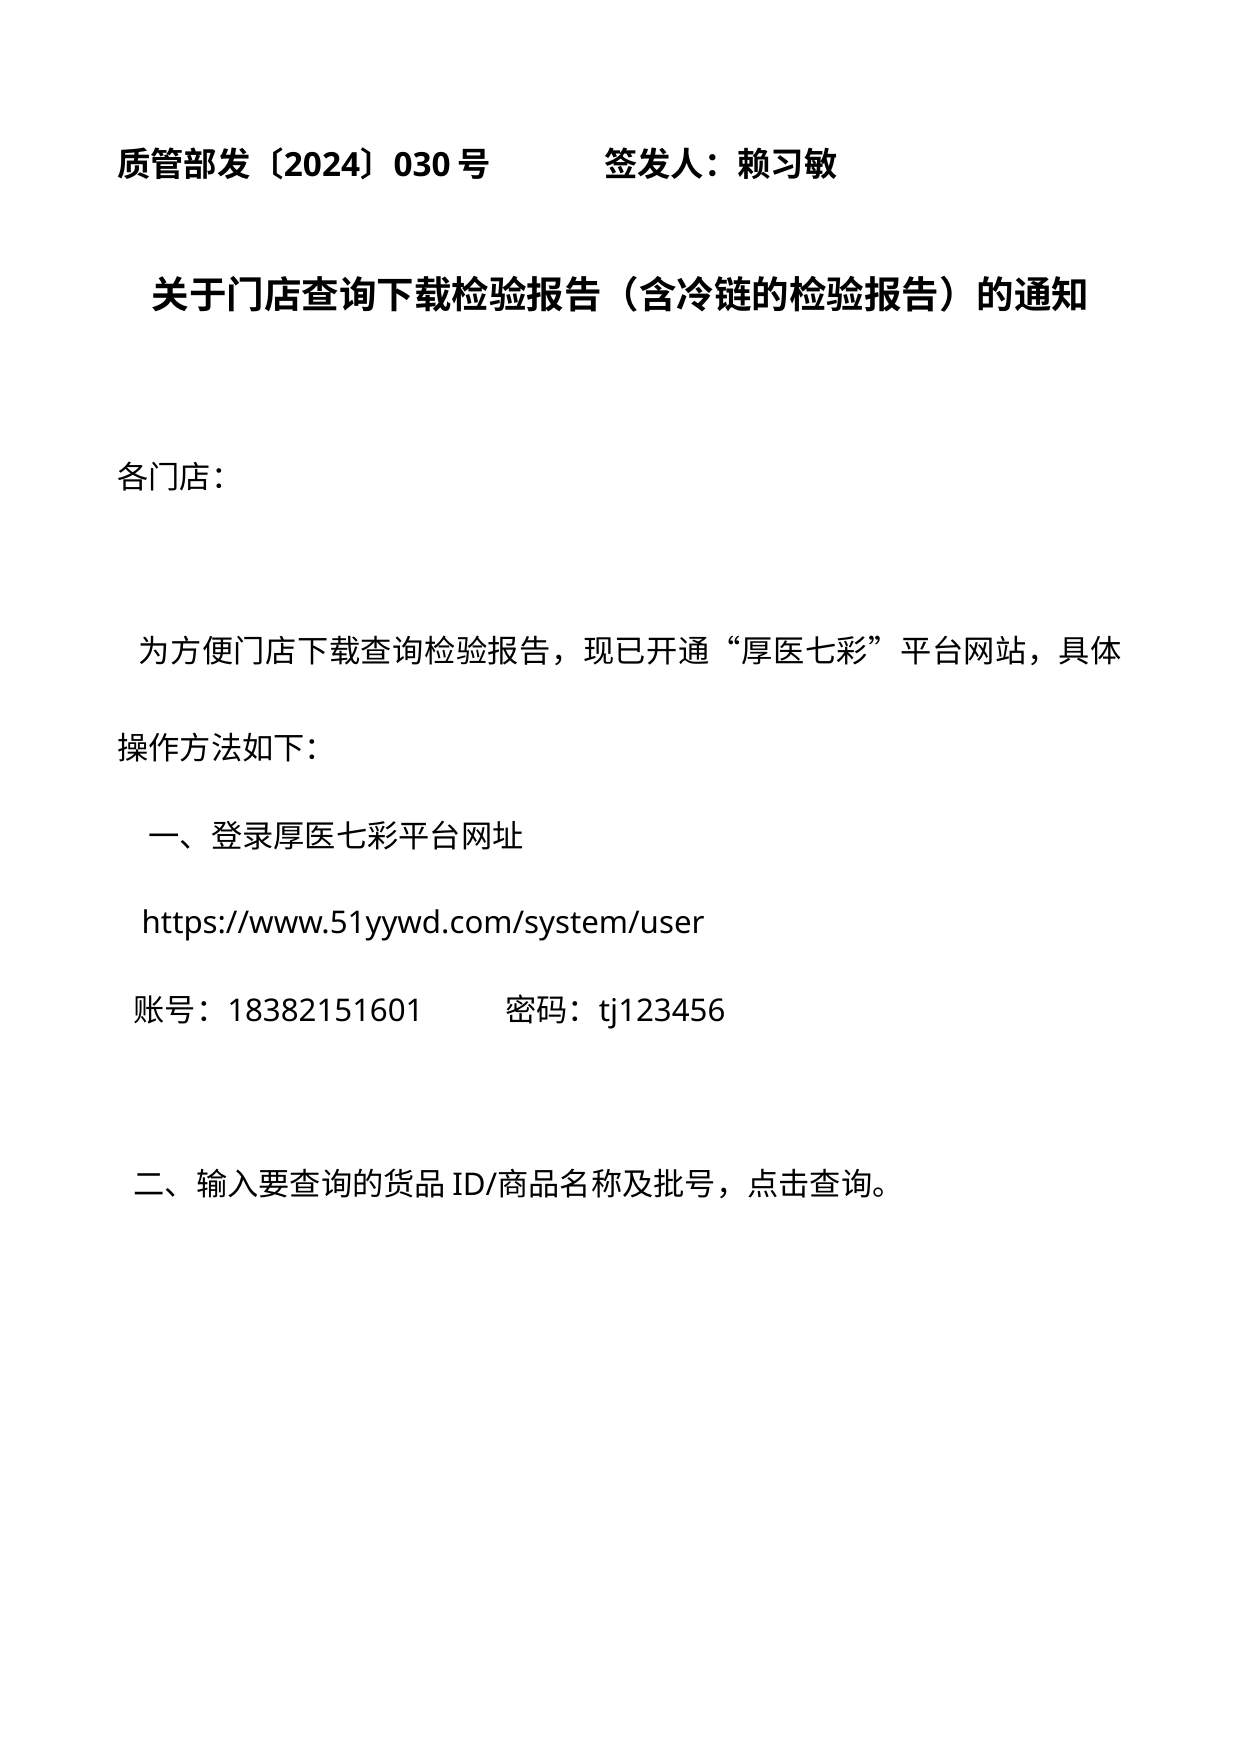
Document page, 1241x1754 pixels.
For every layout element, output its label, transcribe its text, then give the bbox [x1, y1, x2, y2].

text 账号：18382151601 密码：tj123456 [117, 975, 1123, 1040]
text 为方便门店下载查询检验报告，现已开通“厚医七彩”平台网站，具体操作方法如下： [117, 616, 1123, 778]
text 各门店： [117, 442, 1123, 507]
text 关于门店查询下载检验报告（含冷链的检验报告）的通知 [117, 259, 1123, 324]
text 一、登录厚医七彩平台网址 [117, 801, 1123, 866]
text https://www.51yywd.com/system/user [117, 889, 1123, 954]
text 质管部发〔2024〕030号 签发人：赖习敏 [117, 129, 1123, 194]
text 二、输入要查询的货品ID/商品名称及批号，点击查询。 [117, 1149, 1123, 1214]
